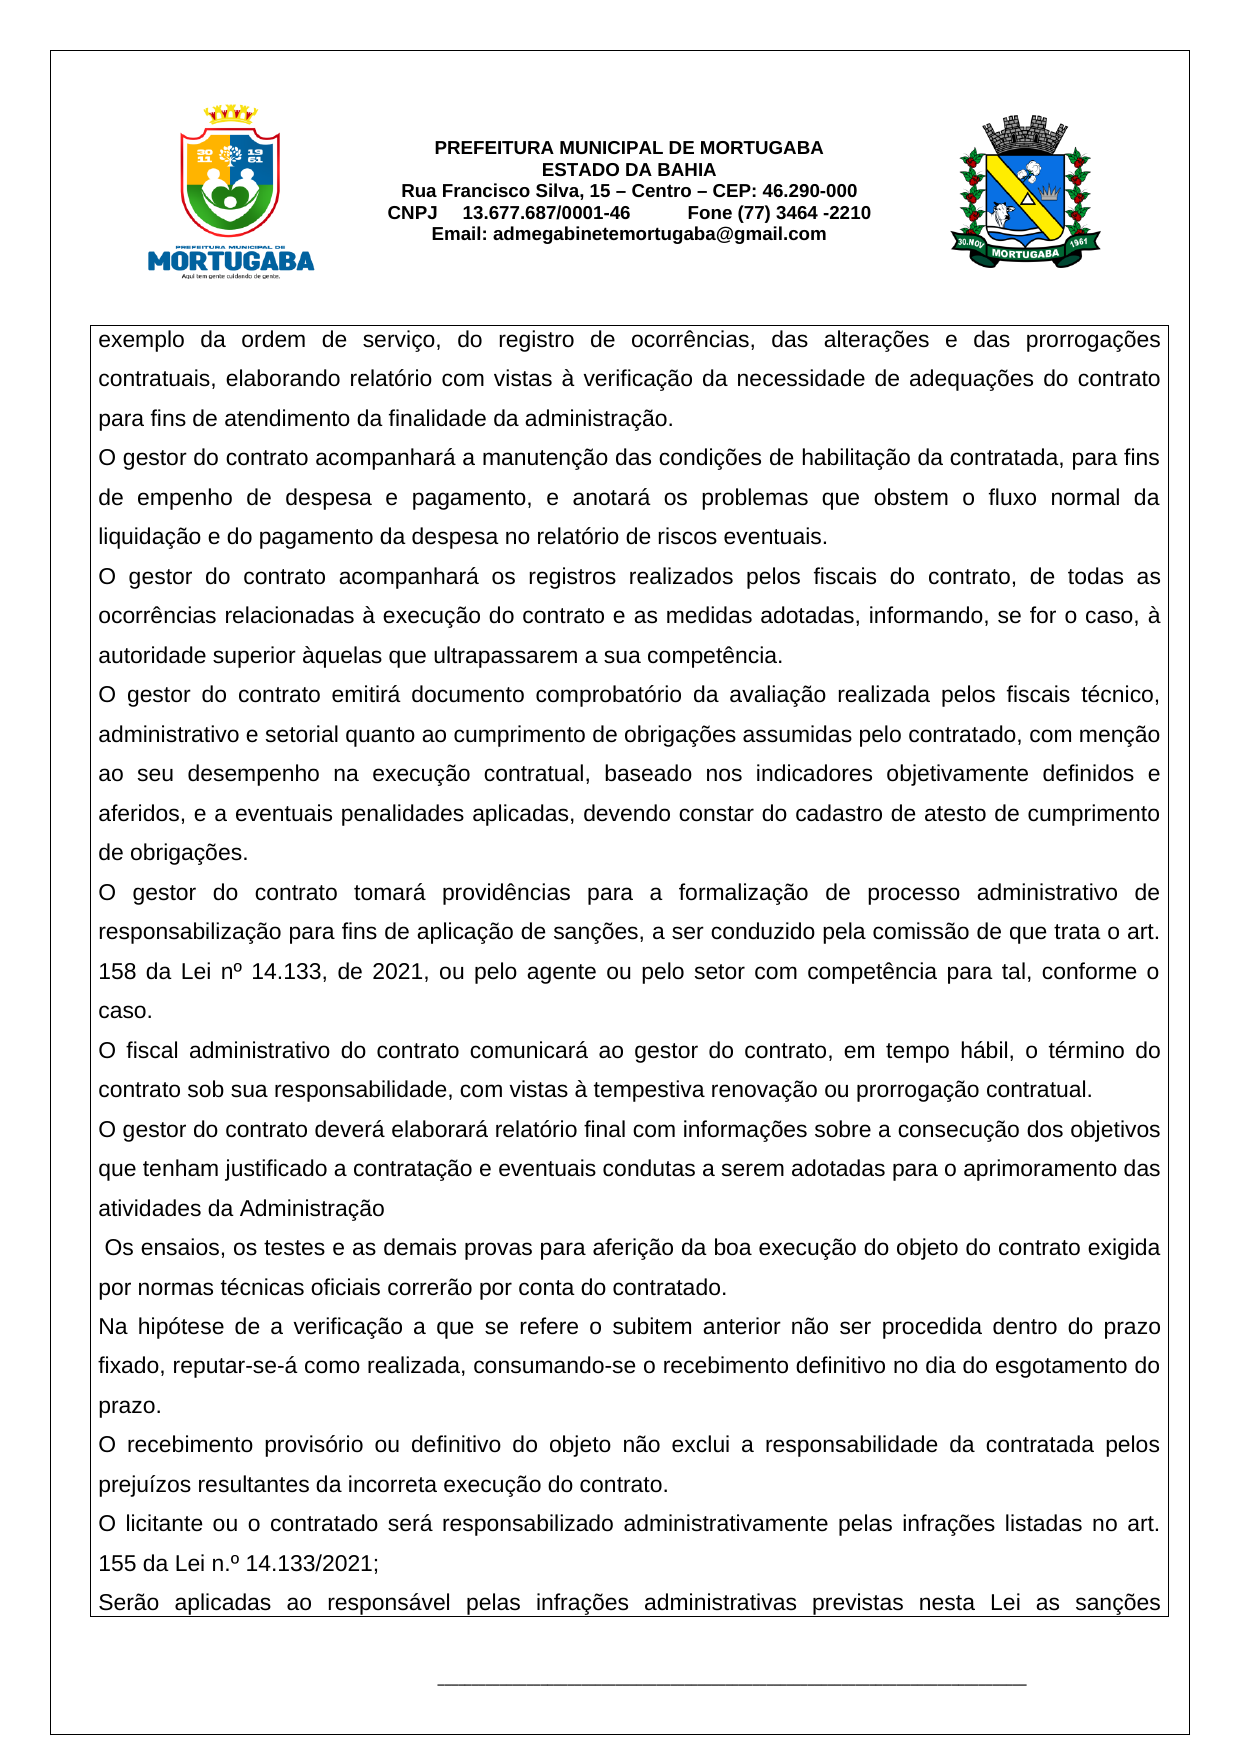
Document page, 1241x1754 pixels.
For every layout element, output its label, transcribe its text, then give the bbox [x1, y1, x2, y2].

picture [141, 96, 320, 287]
picture [950, 115, 1101, 268]
